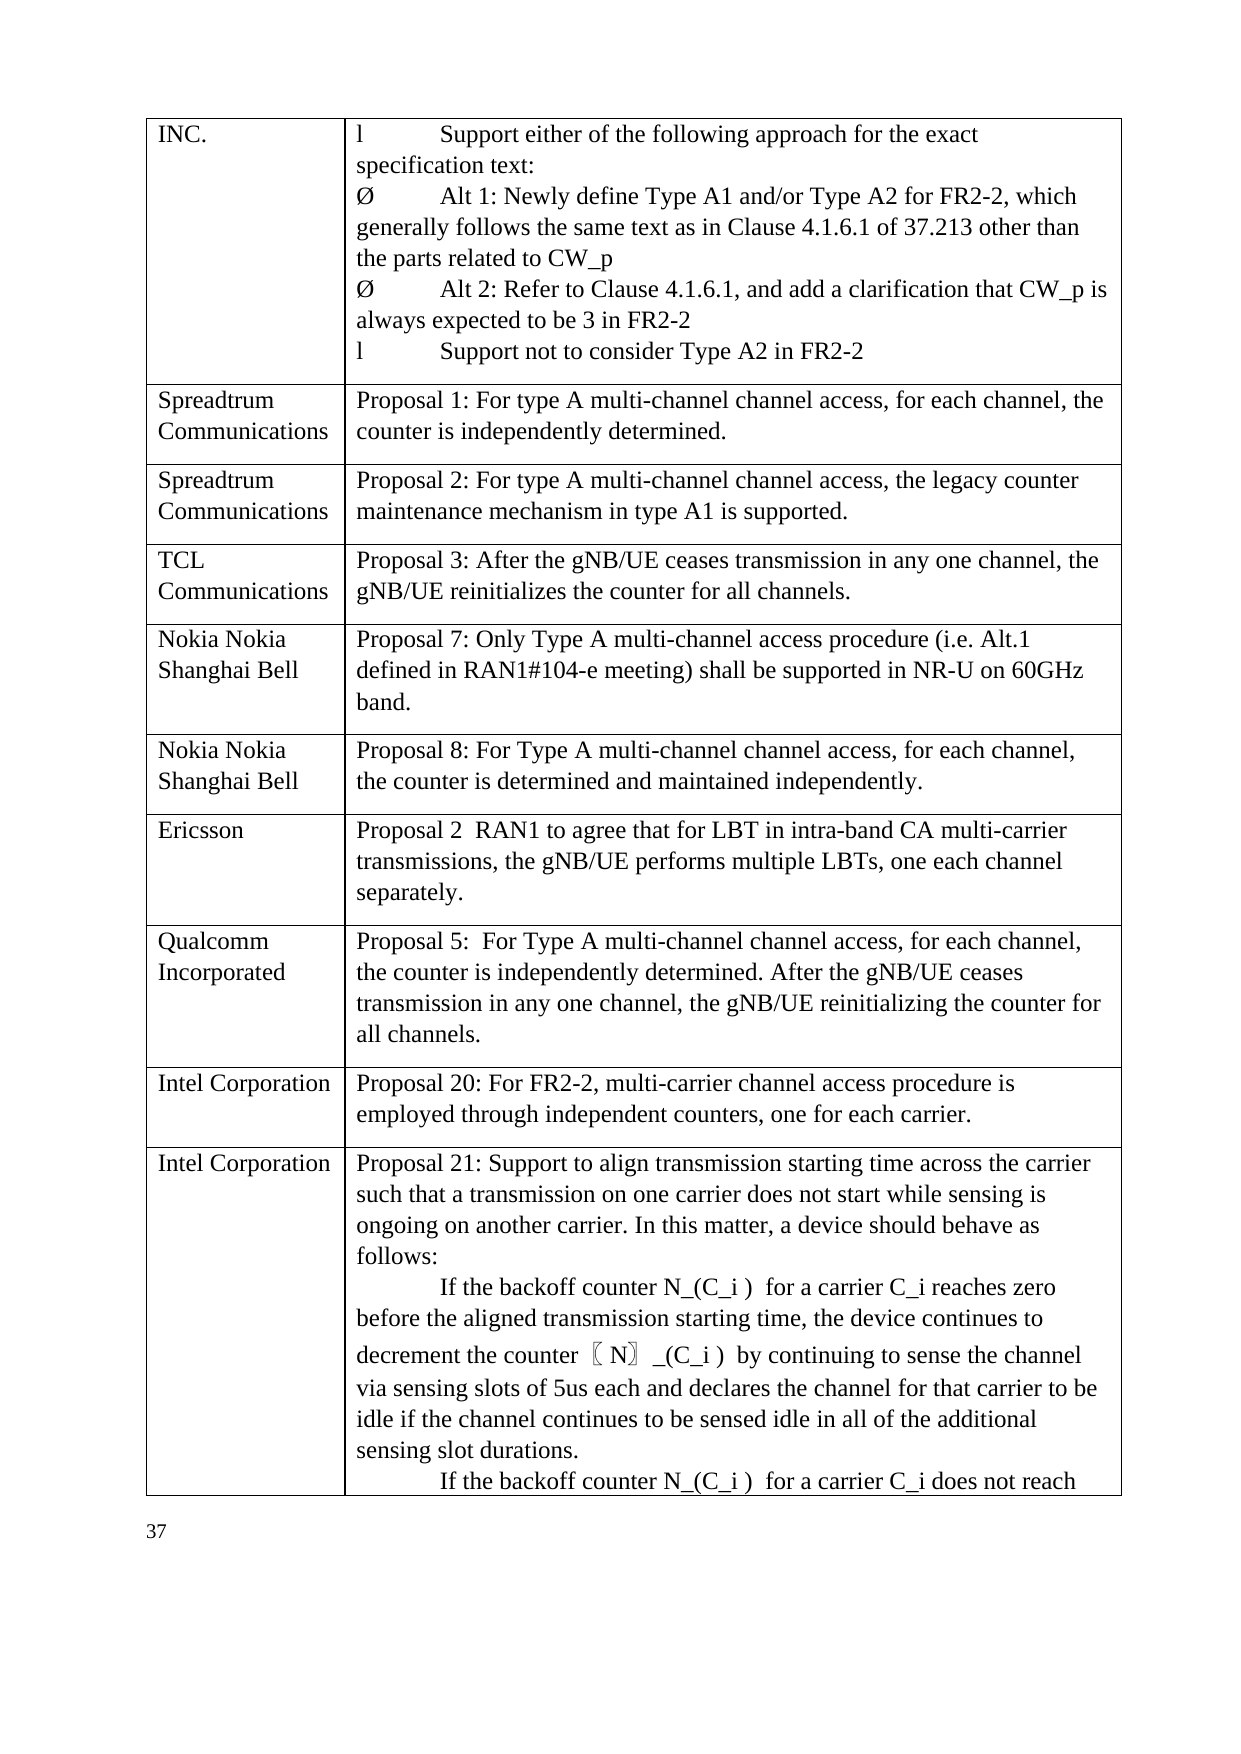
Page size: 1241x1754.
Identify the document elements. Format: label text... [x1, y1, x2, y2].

table_cell Spreadtrum Communications [147, 465, 344, 544]
table_cell Nokia Nokia Shanghai Bell [147, 625, 344, 734]
table_cell Proposal 8: For Type A multi-channel channel access, for each channel, the counter is determined and maintained independently. [346, 735, 1121, 814]
table_cell Nokia Nokia Shanghai Bell [147, 735, 344, 814]
table_cell Proposal 2: For type A multi-channel channel access, the legacy counter maintenance mechanism in type A1 is supported. [346, 465, 1121, 544]
table_cell NTT DOCOMO INC. [147, 119, 344, 384]
table_cell TCL Communications [147, 545, 344, 623]
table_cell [346, 119, 1121, 384]
table_cell Proposal 20: For FR2-2, multi-carrier channel access procedure is employed through independent counters, one for each carrier. [346, 1068, 1121, 1147]
table_cell Ericsson [147, 815, 344, 925]
table_cell Qualcomm Incorporated [147, 926, 344, 1067]
table_cell Intel Corporation [147, 1148, 344, 1495]
table_cell Proposal 2 RAN1 to agree that for LBT in intra-band CA multi-carrier transmissions, the gNB/UE performs multiple LBTs, one each channel separately. [346, 815, 1121, 925]
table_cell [346, 1148, 1121, 1495]
table_cell Intel Corporation [147, 1068, 344, 1147]
table_cell Proposal 3: After the gNB/UE ceases transmission in any one channel, the gNB/UE reinitializes the counter for all channels. [346, 545, 1121, 623]
table_cell Spreadtrum Communications [147, 385, 344, 464]
table_cell Proposal 5: For Type A multi-channel channel access, for each channel, the counter is independently determined. After the gNB/UE ceases transmission in any one channel, the gNB/UE reinitializing the counter for all channels. [346, 926, 1121, 1067]
table_cell Proposal 7: Only Type A multi-channel access procedure (i.e. Alt.1 defined in RAN1#104-e meeting) shall be supported in NR-U on 60GHz band. [346, 625, 1121, 734]
table_cell Proposal 1: For type A multi-channel channel access, for each channel, the counter is independently determined. [346, 385, 1121, 464]
